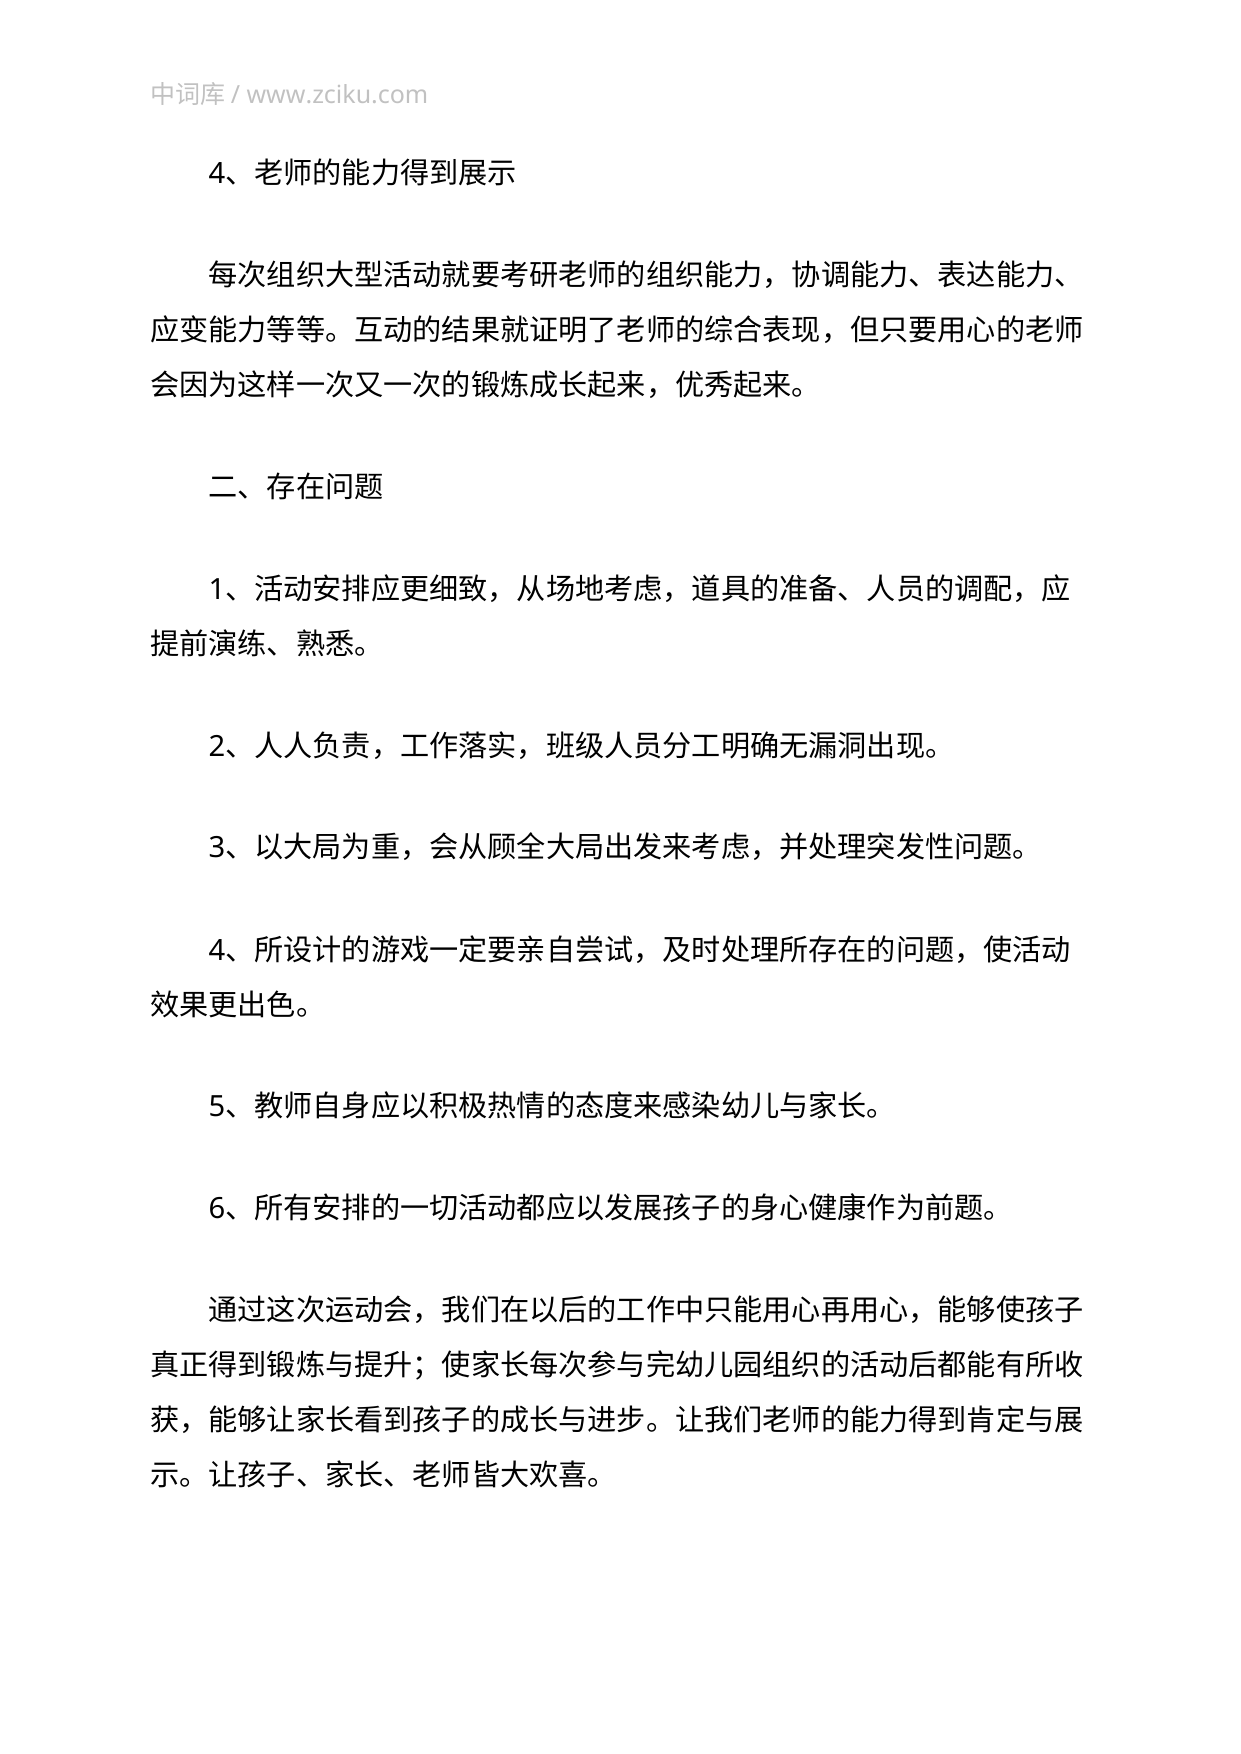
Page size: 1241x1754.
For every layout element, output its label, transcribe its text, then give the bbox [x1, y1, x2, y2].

text 5、教师自身应以积极热情的态度来感染幼儿与家长。 [150, 1083, 1090, 1125]
text 1、活动安排应更细致，从场地考虑，道具的准备、人员的调配，应提前演练、熟悉。 [150, 565, 1090, 663]
text 二、存在问题 [150, 463, 1090, 506]
text 4、老师的能力得到展示 [150, 150, 1090, 192]
text 每次组织大型活动就要考研老师的组织能力，协调能力、表达能力、应变能力等等。互动的结果就证明了老师的综合表现，但只要用心的老师会因为这样一次又一次的锻炼成长起来，优秀起来。 [150, 252, 1090, 404]
text 通过这次运动会，我们在以后的工作中只能用心再用心，能够使孩子真正得到锻炼与提升；使家长每次参与完幼儿园组织的活动后都能有所收获，能够让家长看到孩子的成长与进步。让我们老师的能力得到肯定与展示。让孩子、家长、老师皆大欢喜。 [150, 1287, 1090, 1494]
text 3、以大局为重，会从顾全大局出发来考虑，并处理突发性问题。 [150, 824, 1090, 866]
text 2、人人负责，工作落实，班级人员分工明确无漏洞出现。 [150, 722, 1090, 764]
text 4、所设计的游戏一定要亲自尝试，及时处理所存在的问题，使活动效果更出色。 [150, 926, 1090, 1023]
text 6、所有安排的一切活动都应以发展孩子的身心健康作为前题。 [150, 1185, 1090, 1227]
